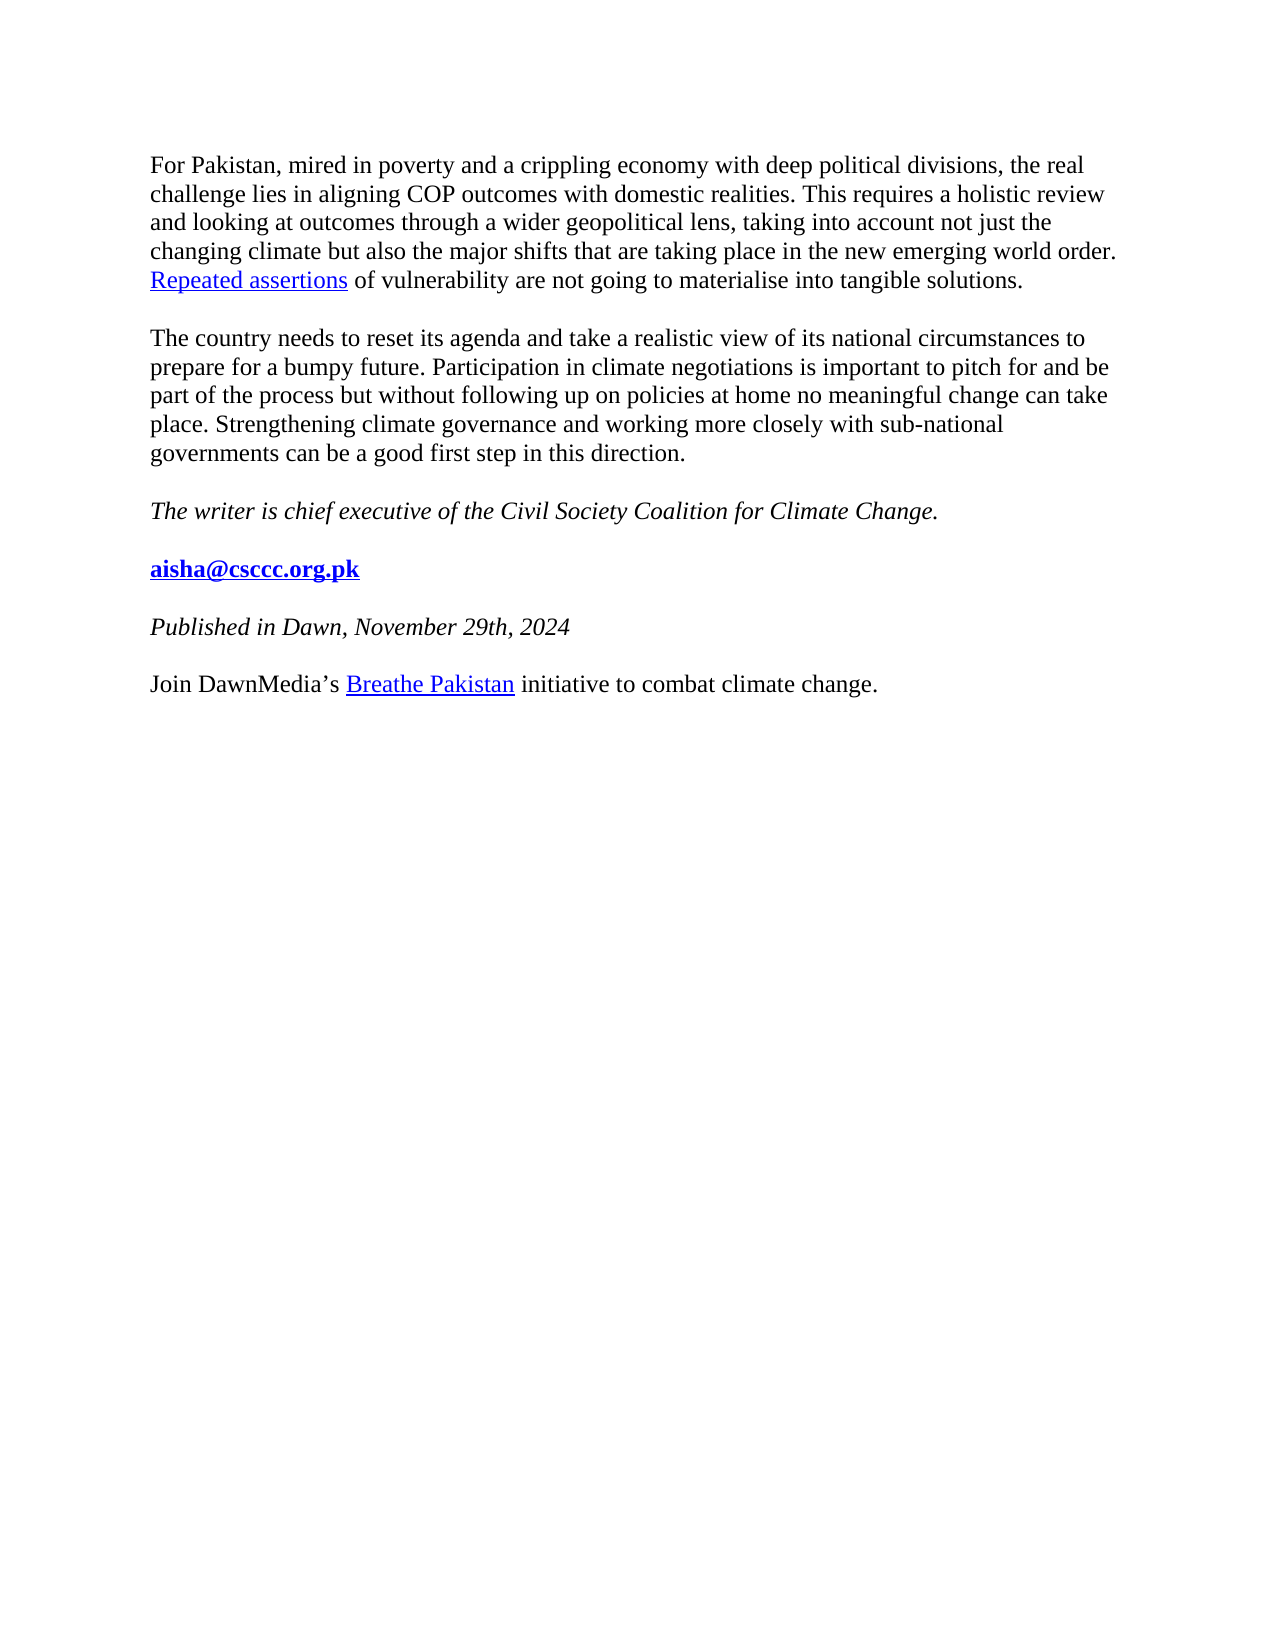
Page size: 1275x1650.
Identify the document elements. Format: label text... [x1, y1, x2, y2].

text The writer is chief executive of the Civil Society Coalition for Climate Change. [150, 496, 1125, 524]
text aisha@csccc.org.pk [150, 554, 1125, 582]
text Join DawnMedia’s Breathe Pakistan initiative to combat climate change. [150, 669, 1125, 698]
text Published in Dawn, November 29th, 2024 [150, 612, 1125, 640]
text The country needs to reset its agenda and take a realistic view of its national circumstances to prepare for a bumpy future. Participation in climate negotiations is important to pitch for and be part of the process but without following up on policies at home no meaningful change can take place. Strengthening climate governance and working more closely with sub-national governments can be a good first step in this direction. [150, 323, 1125, 467]
text For Pakistan, mired in poverty and a crippling economy with deep political divisions, the real challenge lies in aligning COP outcomes with domestic realities. This requires a holistic review and looking at outcomes through a wider geopolitical lens, taking into account not just the changing climate but also the major shifts that are taking place in the new emerging world order. Repeated assertions of vulnerability are not going to materialise into tangible solutions. [150, 150, 1125, 294]
